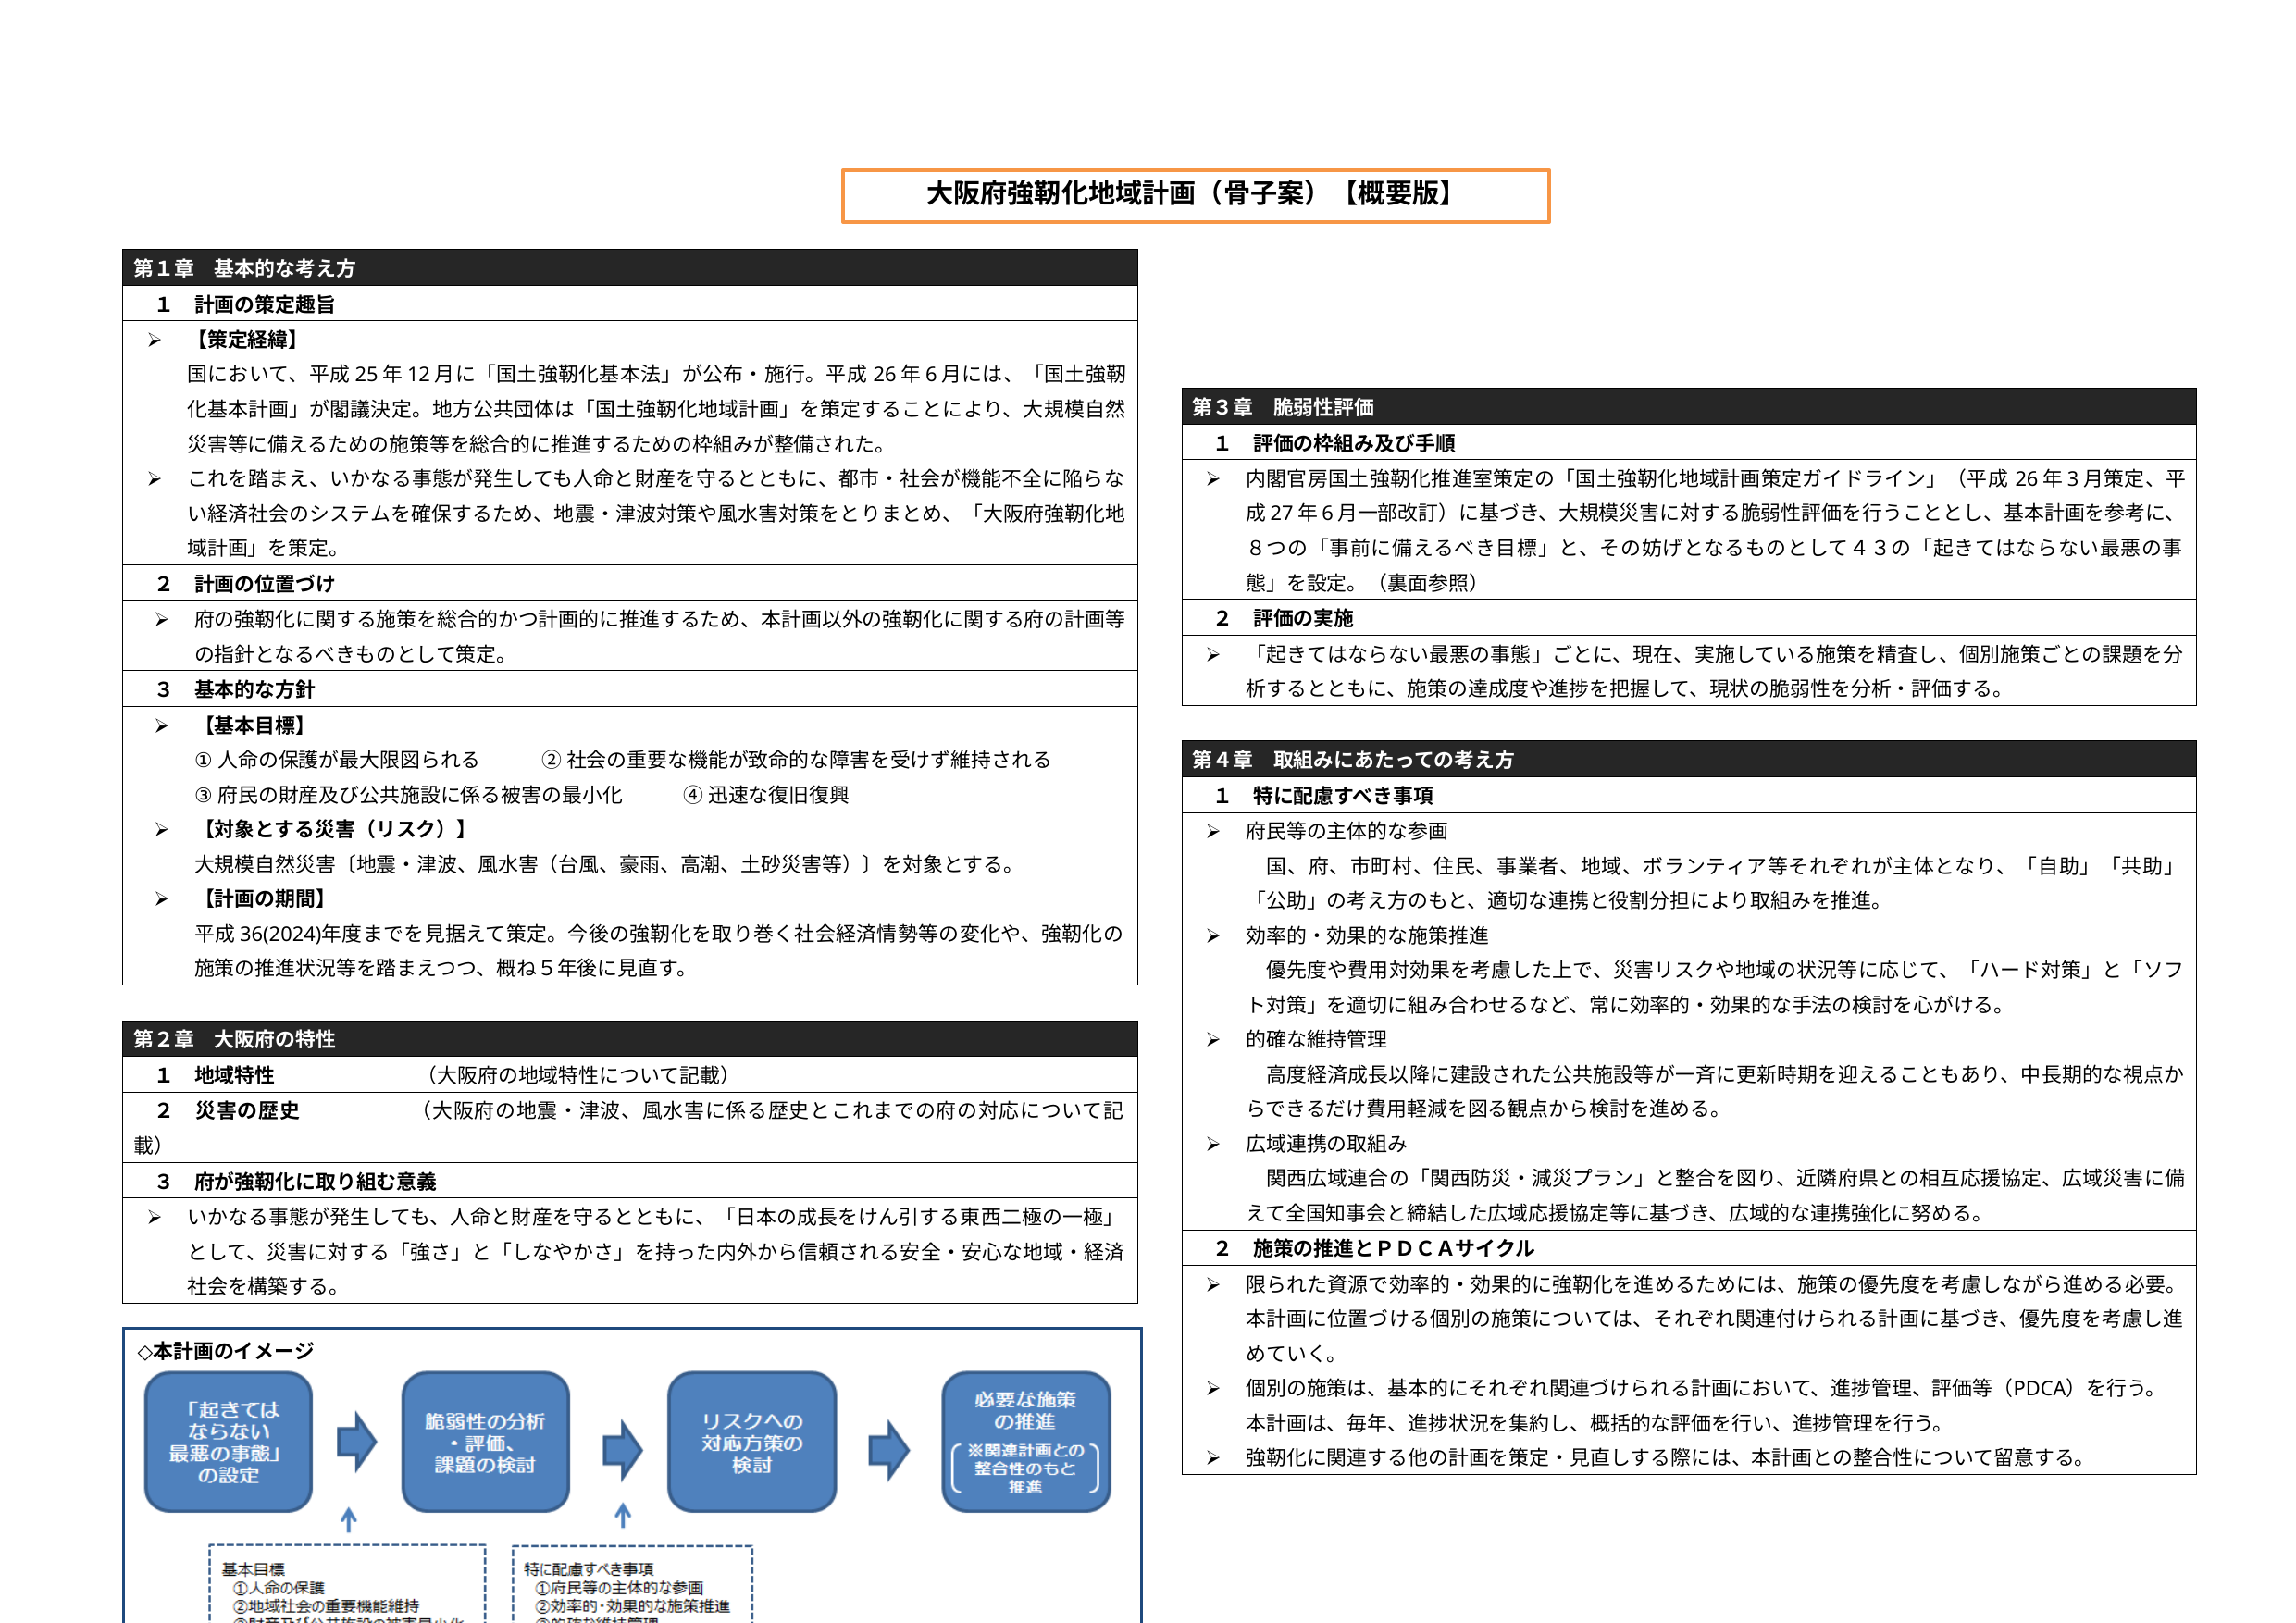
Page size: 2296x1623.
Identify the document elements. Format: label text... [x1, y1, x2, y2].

table_cell 【基本目標】 ① 人命の保護が最大限図られる ② 社会の重要な機能が致命的な障害を受けず維持される ③ 府民の財産及び公共施設に係る被害の最小化 ④ 迅速な復旧復興 【対象とする災害（リスク）】 大規模自然災害〔地震・津波、風水害（台風、豪雨、高潮、土砂災害等）〕を対象とする。 【計画の期間】 平成36(2024)年度までを見据えて策定。今後の強靭化を取り巻く社会経済情勢等の変化や、強靭化の施策の推進状況等を踏まえつつ、概ね５年後に見直す。 [123, 707, 1137, 985]
table_cell １ 地域特性 （大阪府の地域特性について記載） [123, 1057, 1137, 1091]
table_cell １ 評価の枠組み及び手順 [1183, 425, 2196, 459]
table_cell ２ 評価の実施 [1183, 600, 2196, 635]
table_cell ３ 基本的な方針 [123, 671, 1137, 706]
table_cell 「起きてはならない最悪の事態」ごとに、現在、実施している施策を精査し、個別施策ごとの課題を分析するとともに、施策の達成度や進捗を把握して、現状の脆弱性を分析・評価する。 [1183, 636, 2196, 705]
table_cell いかなる事態が発生しても、人命と財産を守るとともに、「日本の成長をけん引する東西二極の一極」として、災害に対する「強さ」と「しなやかさ」を持った内外から信頼される安全・安心な地域・経済社会を構築する。 [123, 1198, 1137, 1303]
table_cell １ 特に配慮すべき事項 [1183, 777, 2196, 812]
table_cell 内閣官房国土強靭化推進室策定の「国土強靭化地域計画策定ガイドライン」（平成26年3月策定、平成27年6月一部改訂）に基づき、大規模災害に対する脆弱性評価を行うこととし、基本計画を参考に、８つの「事前に備えるべき目標」と、その妨げとなるものとして４３の「起きてはならない最悪の事態」を設定。（裏面参照） [1183, 460, 2196, 599]
table_header 第２章 大阪府の特性 [123, 1022, 1137, 1056]
table_cell ２ 計画の位置づけ [123, 565, 1137, 600]
table_cell 府の強靭化に関する施策を総合的かつ計画的に推進するため、本計画以外の強靭化に関する府の計画等の指針となるべきものとして策定。 [123, 601, 1137, 670]
table_cell ２ 施策の推進とＰＤＣＡサイクル [1183, 1231, 2196, 1265]
table_cell 府民等の主体的な参画 国、府、市町村、住民、事業者、地域、ボランティア等それぞれが主体となり、「自助」「共助」「公助」の考え方のもと、適切な連携と役割分担により取組みを推進。 効率的・効果的な施策推進 優先度や費用対効果を考慮した上で、災害リスクや地域の状況等に応じて、「ハード対策」と「ソフト対策」を適切に組み合わせるなど、常に効率的・効果的な手法の検討を心がける。 的確な維持管理 高度経済成長以降に建設された公共施設等が一斉に更新時期を迎えることもあり、中長期的な視点からできるだけ費用軽減を図る観点から検討を進める。 広域連携の取組み 関西広域連合の「関西防災・減災プラン」と整合を図り、近隣府県との相互応援協定、広域災害に備えて全国知事会と締結した広域応援協定等に基づき、広域的な連携強化に努める。 [1183, 813, 2196, 1229]
table_cell １ 計画の策定趣旨 [123, 286, 1137, 320]
table_header 第４章 取組みにあたっての考え方 [1183, 741, 2196, 776]
table_cell 限られた資源で効率的・効果的に強靭化を進めるためには、施策の優先度を考慮しながら進める必要。本計画に位置づける個別の施策については、それぞれ関連付けられる計画に基づき、優先度を考慮し進めていく。 個別の施策は、基本的にそれぞれ関連づけられる計画において、進捗管理、評価等（PDCA）を行う。 本計画は、毎年、進捗状況を集約し、概括的な評価を行い、進捗管理を行う。 強靭化に関連する他の計画を策定・見直しする際には、本計画との整合性について留意する。 [1183, 1266, 2196, 1474]
table_cell ２ 災害の歴史 （大阪府の地震・津波、風水害に係る歴史とこれまでの府の対応について記載） [123, 1093, 1137, 1162]
table_cell ３ 府が強靭化に取り組む意義 [123, 1163, 1137, 1197]
table_header 第３章 脆弱性評価 [1183, 389, 2196, 424]
picture [137, 1364, 1119, 1623]
table_cell 【策定経緯】 国において、平成25年12月に「国土強靭化基本法」が公布・施行。平成26年6月には、「国土強靭化基本計画」が閣議決定。地方公共団体は「国土強靭化地域計画」を策定することにより、大規模自然災害等に備えるための施策等を総合的に推進するための枠組みが整備された。 これを踏まえ、いかなる事態が発生しても人命と財産を守るとともに、都市・社会が機能不全に陥らない経済社会のシステムを確保するため、地震・津波対策や風水害対策をとりまとめ、「大阪府強靭化地域計画」を策定。 [123, 321, 1137, 564]
table_header 第１章 基本的な考え方 [123, 250, 1137, 285]
